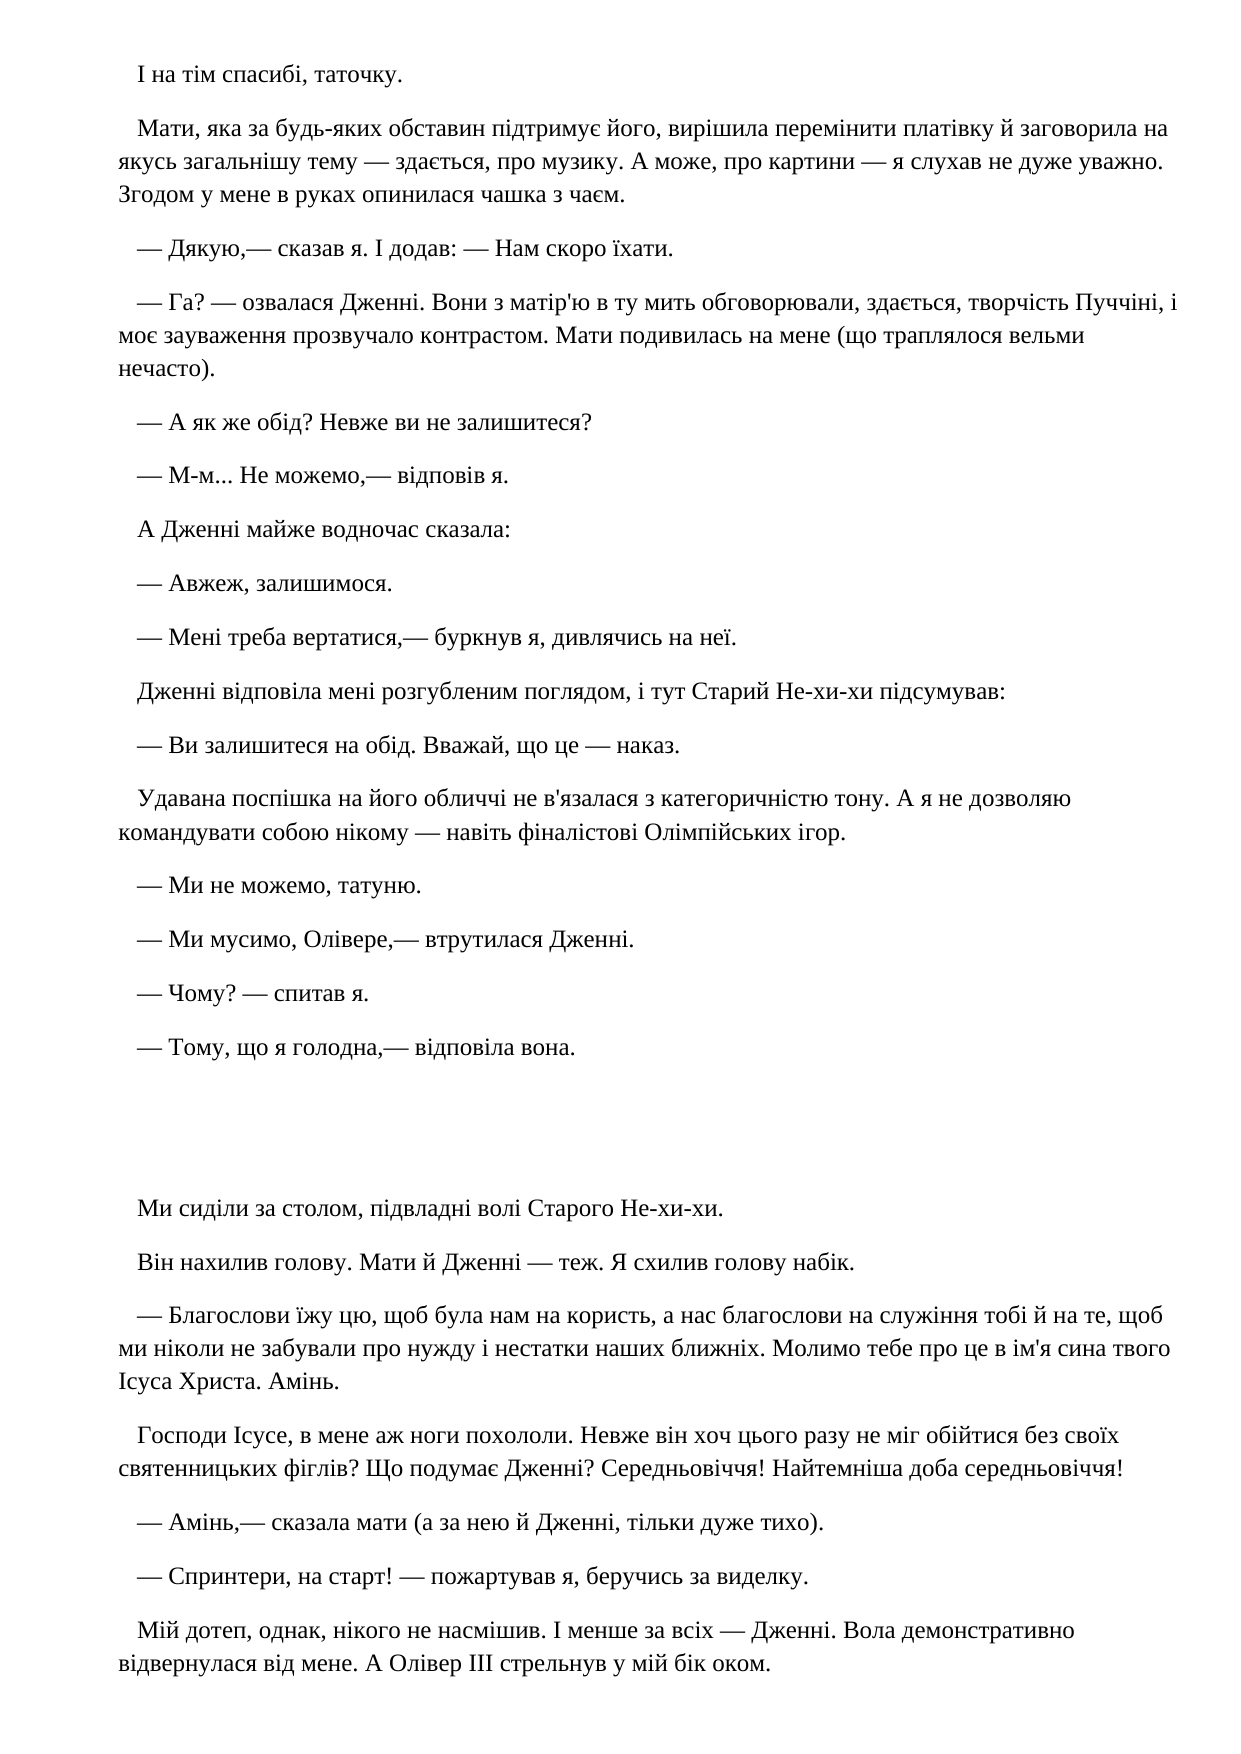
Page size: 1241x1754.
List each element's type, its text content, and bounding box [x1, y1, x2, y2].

text — Чому? — спитав я. [118, 978, 1181, 1007]
text — М-м... Не можемо,— відповів я. [118, 460, 1181, 489]
text Удавана поспішка на його обличчі не в'язалася з категоричністю тону. А я не дозволяю командувати собою нікому — навіть фіналістові Олімпійських ігор. [118, 783, 1181, 845]
text — Ми не можемо, татуню. [118, 870, 1181, 899]
text — Благослови їжу цю, щоб була нам на користь, а нас благослови на служіння тобі й на те, щоб ми ніколи не забували про нужду і нестатки наших ближніх. Молимо тебе про це в ім'я сина твого Ісуса Христа. Амінь. [118, 1300, 1181, 1395]
text Мати, яка за будь-яких обставин підтримує його, вирішила перемінити платівку й заговорила на якусь загальнішу тему — здається, про музику. А може, про картини — я слухав не дуже уважно. Згодом у мене в руках опинилася чашка з чаєм. [118, 113, 1181, 208]
text Дженні відповіла мені розгубленим поглядом, і тут Старий Не-хи-хи підсумував: [118, 676, 1181, 704]
text — Тому, що я голодна,— відповіла вона. [118, 1032, 1181, 1061]
text — Амінь,— сказала мати (а за нею й Дженні, тільки дуже тихо). [118, 1507, 1181, 1536]
text І на тім спасибі, таточку. [118, 59, 1181, 88]
text — Спринтери, на старт! — пожартував я, беручись за виделку. [118, 1561, 1181, 1590]
text — Ми мусимо, Олівере,— втрутилася Дженні. [118, 924, 1181, 953]
text Він нахилив голову. Мати й Дженні — теж. Я схилив голову набік. [118, 1247, 1181, 1275]
text — А як же обід? Невже ви не залишитеся? [118, 407, 1181, 435]
text — Дякую,— сказав я. І додав: — Нам скоро їхати. [118, 233, 1181, 262]
text Ми сиділи за столом, підвладні волі Старого Не-хи-хи. [118, 1193, 1181, 1221]
text А Дженні майже водночас сказала: [118, 514, 1181, 543]
text — Ви залишитеся на обід. Вважай, що це — наказ. [118, 730, 1181, 758]
text — Га? — озвалася Дженні. Вони з матір'ю в ту мить обговорювали, здається, творчість Пуччіні, і моє зауваження прозвучало контрастом. Мати подивилась на мене (що траплялося вельми нечасто). [118, 287, 1181, 381]
text — Авжеж, залишимося. [118, 568, 1181, 597]
text Мій дотеп, однак, нікого не насмішив. І менше за всіх — Дженні. Вола демонстративно відвернулася від мене. А Олівер ІІІ стрельнув у мій бік оком. [118, 1615, 1181, 1677]
text — Мені треба вертатися,— буркнув я, дивлячись на неї. [118, 622, 1181, 651]
text Господи Ісусе, в мене аж ноги похололи. Невже він хоч цього разу не міг обійтися без своїх святенницьких фіглів? Що подумає Дженні? Середньовіччя! Найтемніша доба середньовіччя! [118, 1420, 1181, 1482]
